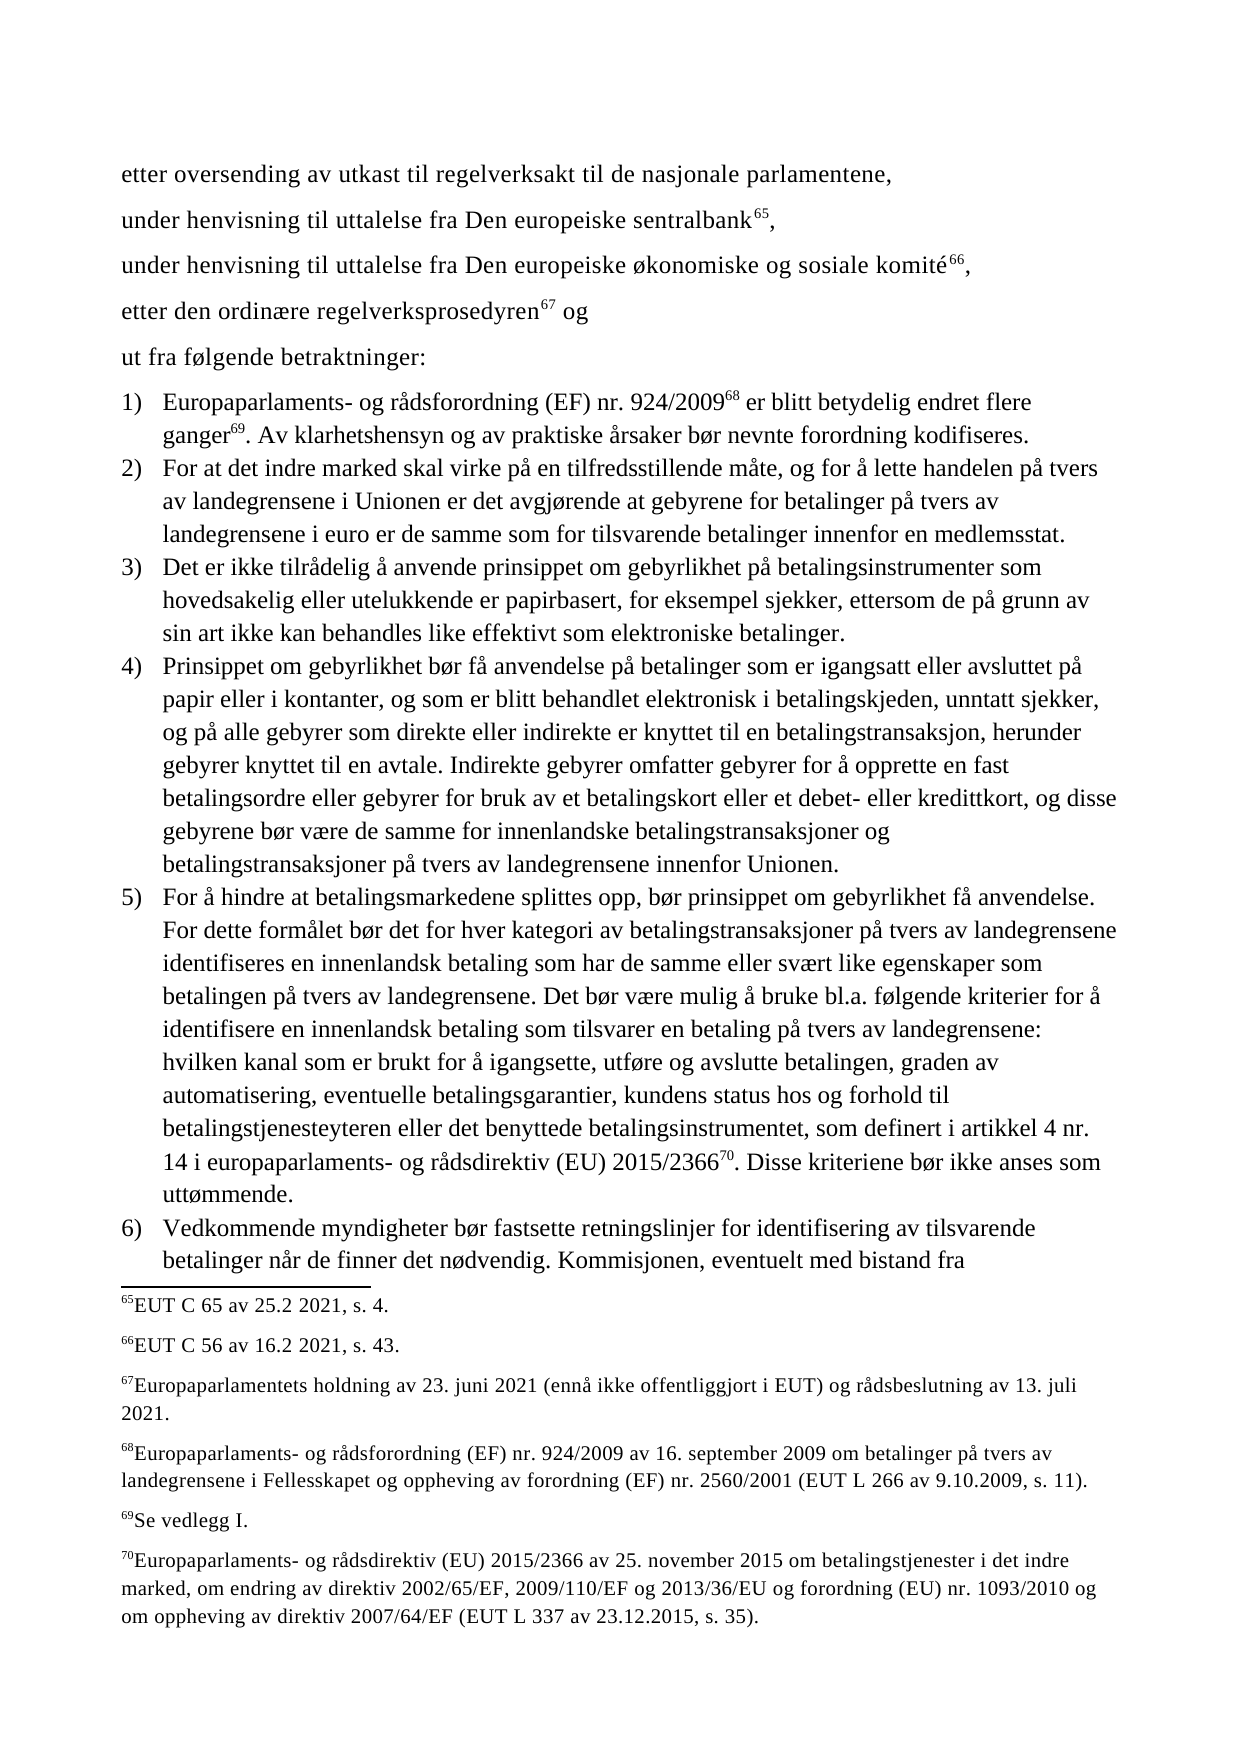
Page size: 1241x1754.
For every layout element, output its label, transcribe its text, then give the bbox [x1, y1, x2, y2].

text under henvisning til uttalelse fra Den europeiske sentralbank, [121, 205, 1119, 234]
list 5) For å hindre at betalingsmarkedene splittes opp, bør prinsippet om gebyrlikhet få anvendelse. For dette formålet bør det for hver kategori av betalingstransaksjoner på tvers av landegrensene identifiseres en innenlandsk betaling som har de samme eller svært like egenskaper som betalingen på tvers av landegrensene. Det bør være mulig å bruke bl.a. følgende kriterier for å identifisere en innenlandsk betaling som tilsvarer en betaling på tvers av landegrensene: hvilken kanal som er brukt for å igangsette, utføre og avslutte betalingen, graden av automatisering, eventuelle betalingsgarantier, kundens status hos og forhold til betalingstjenesteyteren eller det benyttede betalingsinstrumentet, som definert i artikkel 4 nr. 14 i europaparlaments- og rådsdirektiv (EU) 2015/2366. Disse kriteriene bør ikke anses som uttømmende. [121, 882, 1119, 1208]
list 2) For at det indre marked skal virke på en tilfredsstillende måte, og for å lette handelen på tvers av landegrensene i Unionen er det avgjørende at gebyrene for betalinger på tvers av landegrensene i euro er de samme som for tilsvarende betalinger innenfor en medlemsstat. [121, 453, 1119, 548]
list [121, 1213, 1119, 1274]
text etter den ordinære regelverksprosedyren og [121, 296, 1119, 325]
list 3) Det er ikke tilrådelig å anvende prinsippet om gebyrlikhet på betalingsinstrumenter som hovedsakelig eller utelukkende er papirbasert, for eksempel sjekker, ettersom de på grunn av sin art ikke kan behandles like effektivt som elektroniske betalinger. [121, 552, 1119, 647]
text ut fra følgende betraktninger: [121, 342, 1119, 370]
text under henvisning til uttalelse fra Den europeiske økonomiske og sosiale komité, [121, 251, 1119, 279]
list 1) Europaparlaments- og rådsforordning (EF) nr. 924/2009 er blitt betydelig endret flere ganger. Av klarhetshensyn og av praktiske årsaker bør nevnte forordning kodifiseres. [121, 387, 1119, 449]
text etter oversending av utkast til regelverksakt til de nasjonale parlamentene, [121, 159, 1119, 188]
list 4) Prinsippet om gebyrlikhet bør få anvendelse på betalinger som er igangsatt eller avsluttet på papir eller i kontanter, og som er blitt behandlet elektronisk i betalingskjeden, unntatt sjekker, og på alle gebyrer som direkte eller indirekte er knyttet til en betalingstransaksjon, herunder gebyrer knyttet til en avtale. Indirekte gebyrer omfatter gebyrer for å opprette en fast betalingsordre eller gebyrer for bruk av et betalingskort eller et debet- eller kredittkort, og disse gebyrene bør være de samme for innenlandske betalingstransaksjoner og betalingstransaksjoner på tvers av landegrensene innenfor Unionen. [121, 651, 1119, 878]
